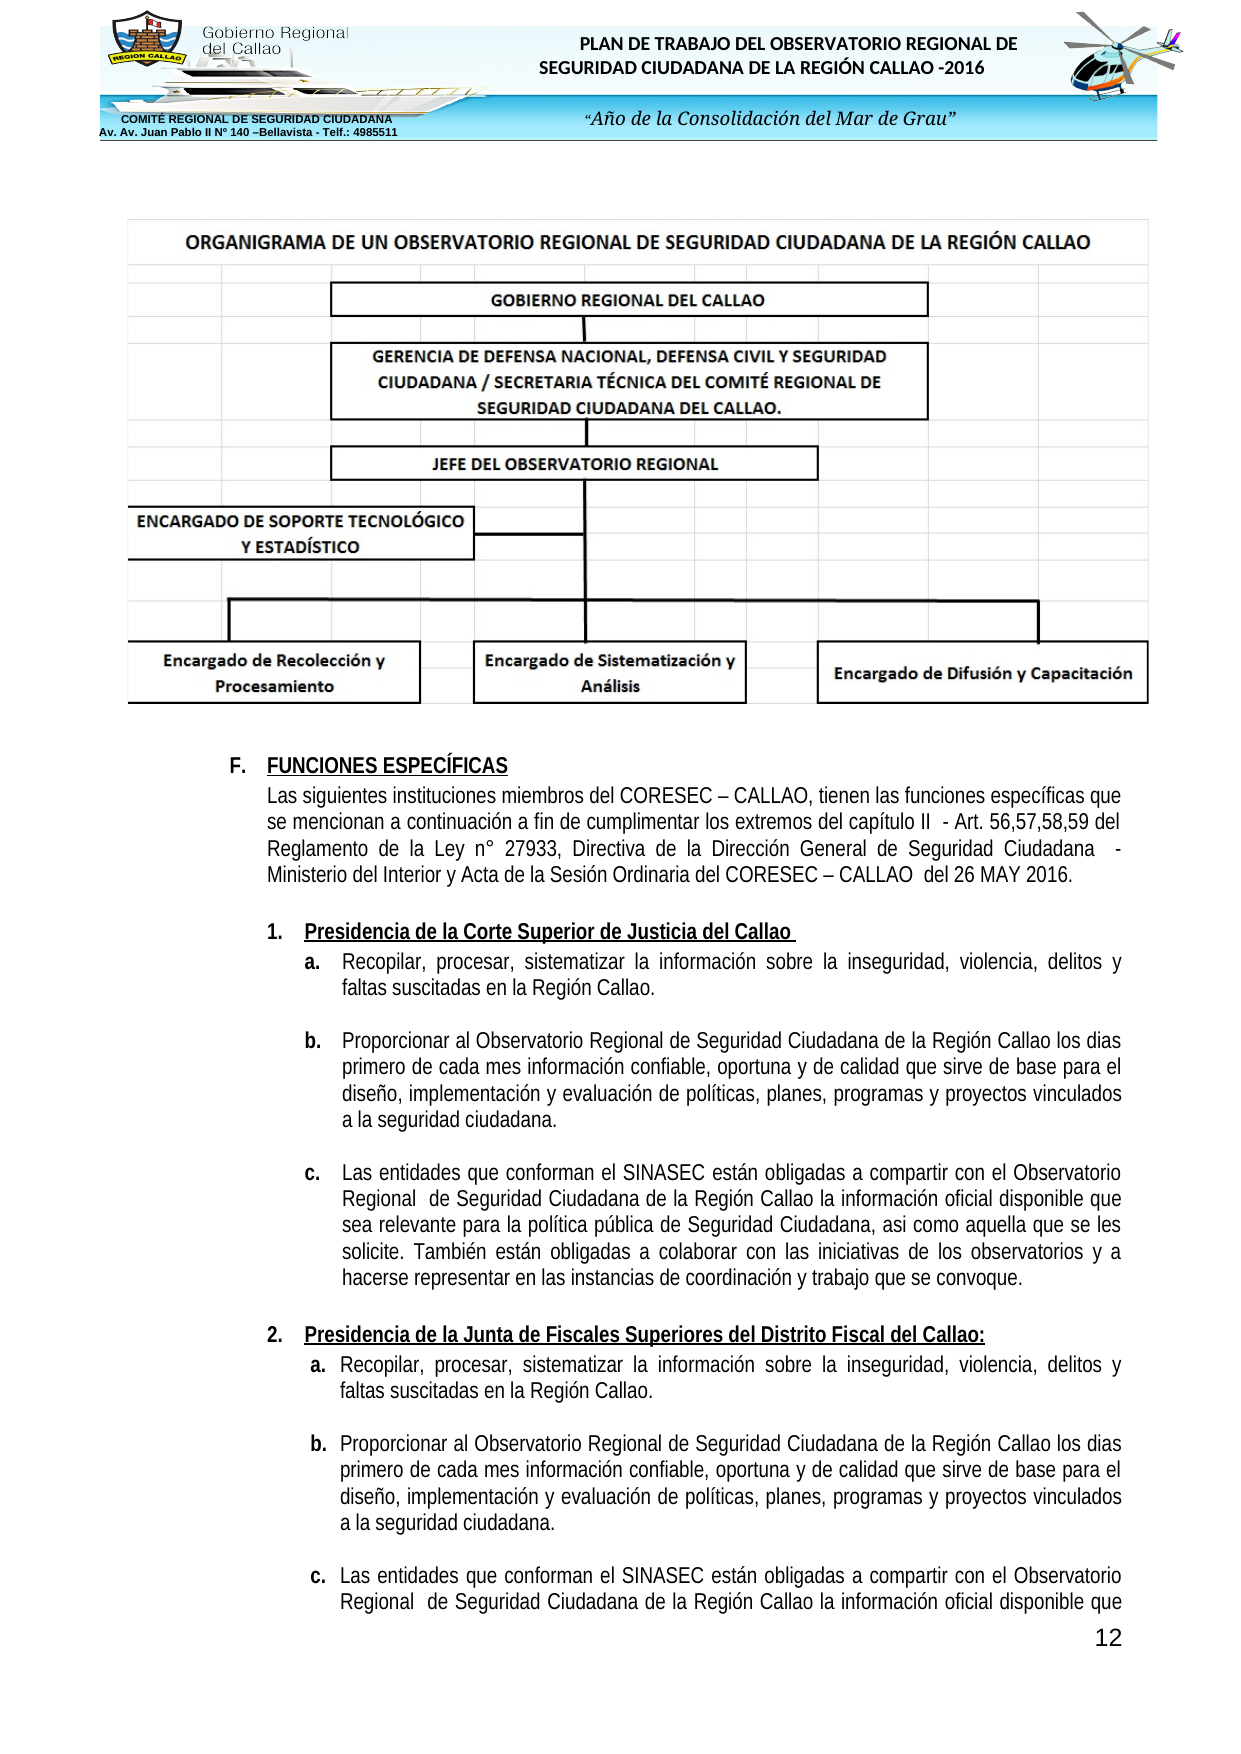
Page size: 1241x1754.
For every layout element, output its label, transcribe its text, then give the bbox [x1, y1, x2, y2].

list FUNCIONES ESPECÍFICAS [229, 752, 1122, 778]
list Presidencia de la Corte Superior de Justicia del Callao [267, 918, 1122, 944]
list Presidencia de la Junta de Fiscales Superiores del Distrito Fiscal del Callao: [267, 1321, 1122, 1347]
list Recopilar, procesar, sistematizar la información sobre la inseguridad, violencia, delitos y faltas suscitadas en la Región Callao. [304, 948, 1122, 1001]
picture [100, 4, 1188, 141]
list Las siguientes instituciones miembros del CORESEC – CALLAO, tienen las funciones específicas que se mencionan a continuación a fin de cumplimentar los extremos del capítulo II - Art. 56,57,58,59 del Reglamento de la Ley n° 27933, Directiva de la Dirección General de Seguridad Ciudadana - Ministerio del Interior y Acta de la Sesión Ordinaria del CORESEC – CALLAO del 26 MAY 2016. [267, 782, 1122, 887]
picture [127, 219, 1149, 704]
list Recopilar, procesar, sistematizar la información sobre la inseguridad, violencia, delitos y faltas suscitadas en la Región Callao. [310, 1351, 1122, 1403]
